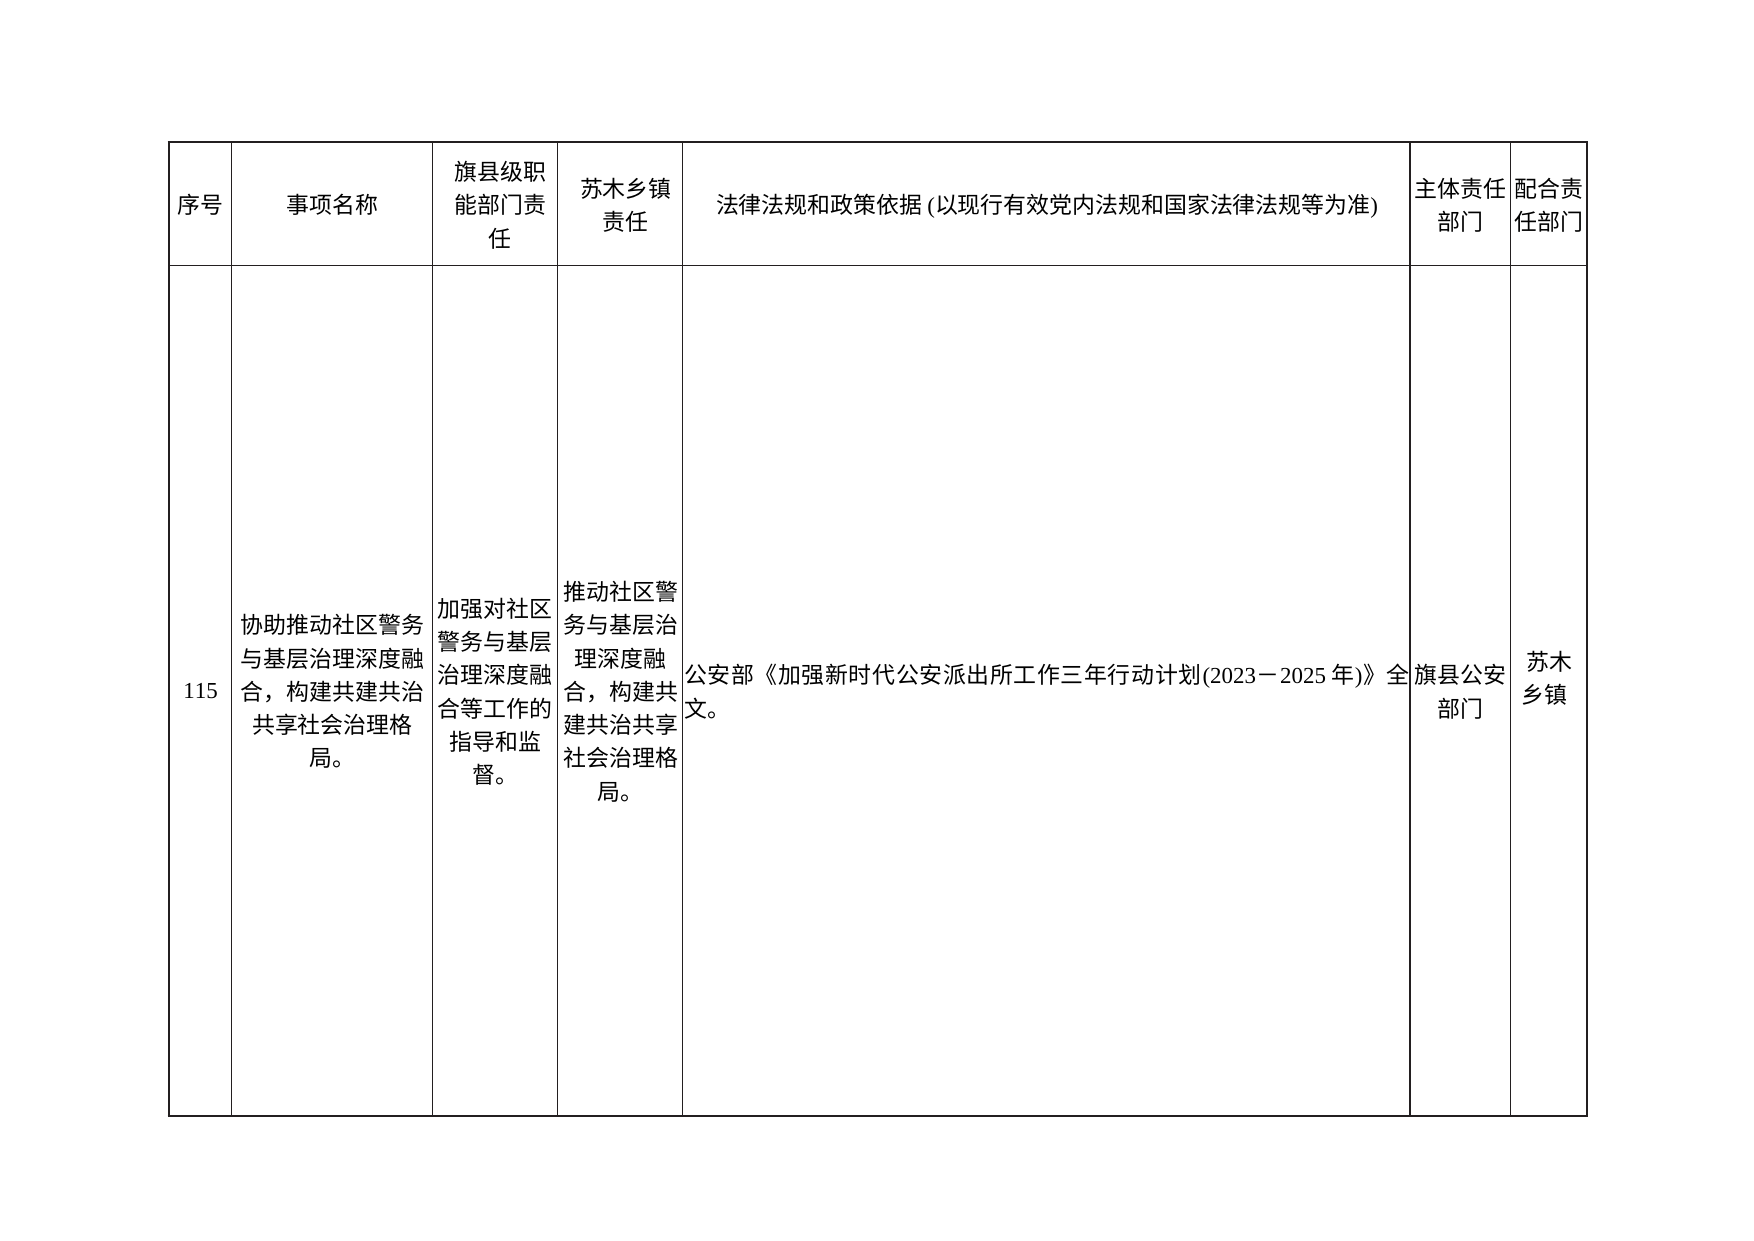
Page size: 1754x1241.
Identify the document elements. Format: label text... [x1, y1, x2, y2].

table_header 配合责任部门 [1511, 143, 1586, 265]
table_cell 旗县公安 部门 [1411, 266, 1510, 1115]
table_cell 加强对社区警务与基层 治理深度融 合等工作的指导和监督。 [433, 266, 557, 1115]
table_cell 115 [170, 266, 231, 1115]
table_cell 协助推动社区警务与基层治理深度融合，构建共建共治共享社会治理格局。 [232, 266, 432, 1115]
table_header 法律法规和政策依据 (以现行有效党内法规和国家法律法规等为准) [683, 143, 1409, 265]
table_header 序号 [170, 143, 231, 265]
table_cell 苏木 乡镇 [1511, 266, 1586, 1115]
table_header 旗县级职能部门责任 [433, 143, 557, 265]
table_header 事项名称 [232, 143, 432, 265]
table_header 主体责任部门 [1411, 143, 1510, 265]
table_header 苏木乡镇责任 [558, 143, 682, 265]
table_cell 公安部《加强新时代公安派出所工作三年行动计划(2023－2025年)》全文。 [683, 266, 1409, 1115]
table_cell 推动社区警务与基层治 理深度融合，构建共 建共治共享 社会治理格局。 [558, 266, 682, 1115]
